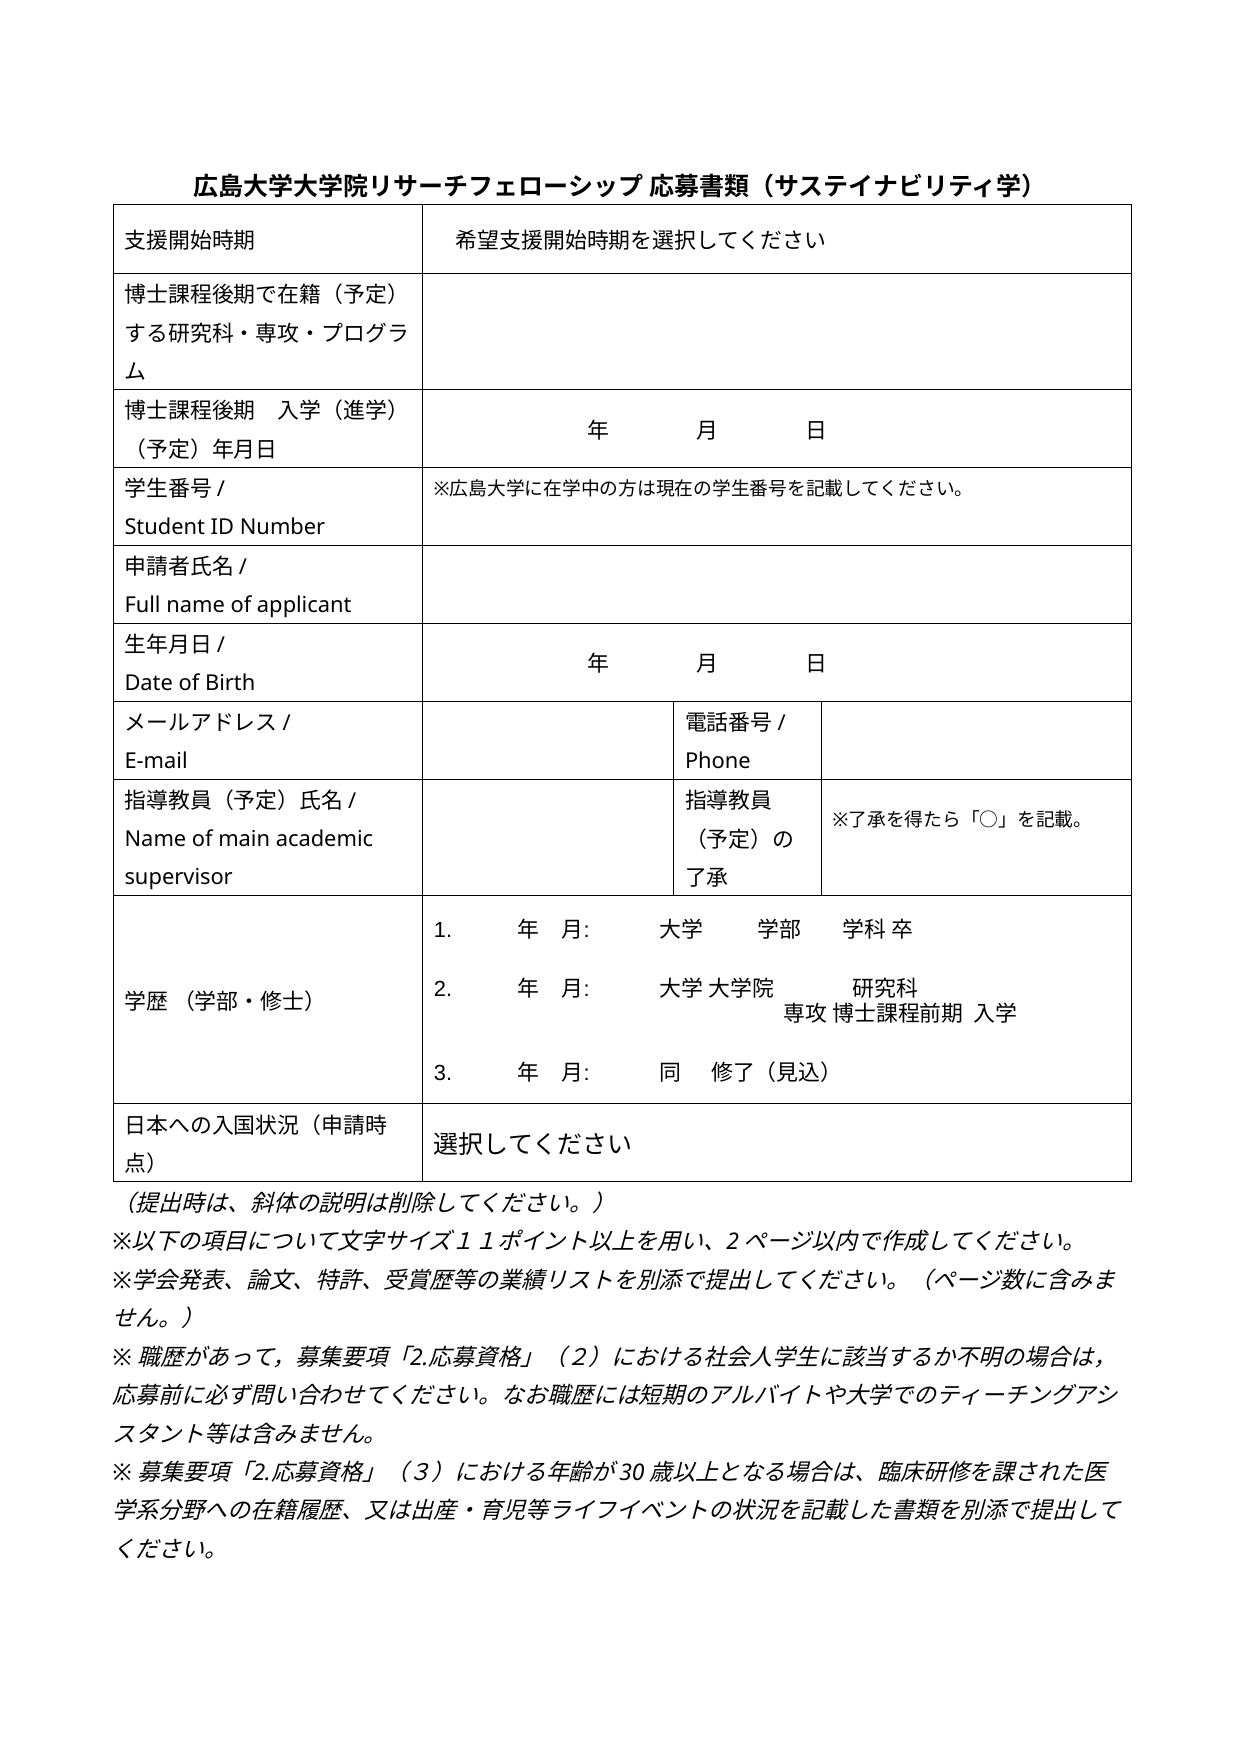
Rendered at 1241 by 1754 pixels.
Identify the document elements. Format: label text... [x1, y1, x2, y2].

table_cell 博士課程後期で在籍（予定）する研究科・専攻・プログラム [114, 274, 422, 389]
text ※ 募集要項「2.応募資格」（３）における年齢が30歳以上となる場合は、臨床研修を課された医学系分野への在籍履歴、又は出産・育児等ライフイベントの状況を記載した書類を別添で提出してください。 [112, 1451, 1128, 1567]
table_cell [423, 546, 1131, 623]
table_cell ※了承を得たら「○」を記載。 [822, 780, 1131, 895]
table_cell ※広島大学に在学中の方は現在の学生番号を記載してください。 [423, 468, 1131, 545]
text ※以下の項目について文字サイズ１１ポイント以上を用い、2ページ以内で作成してください。 [112, 1221, 1128, 1259]
table_cell 学生番号 / Student ID Number [114, 468, 422, 545]
table_cell 年 月 日 [423, 390, 1131, 467]
text 広島大学大学院リサーチフェローシップ 応募書類（サステイナビリティ学） [112, 166, 1128, 204]
table_cell 生年月日 / Date of Birth [114, 624, 422, 701]
table_cell 博士課程後期 入学（進学）（予定）年月日 [114, 390, 422, 467]
table_cell 1. 年 月: 大学 学部 学科 卒 2. 年 月: 大学 大学院 研究科 専攻 博士課程前期 入学 3. 年 月: 同 修了（見込） [423, 896, 1131, 1103]
table_cell 電話番号 / Phone [674, 702, 821, 779]
text （提出時は、斜体の説明は削除してください。） [112, 1182, 1128, 1221]
table_cell 指導教員（予定）の了承 [674, 780, 821, 895]
table_cell 日本への入国状況（申請時点） [114, 1104, 422, 1181]
table_cell [423, 1104, 1131, 1181]
text ※ 職歴があって，募集要項「2.応募資格」（２）における社会人学生に該当するか不明の場合は，応募前に必ず問い合わせてください。なお職歴には短期のアルバイトや大学でのティーチングアシスタント等は含みません。 [112, 1336, 1128, 1451]
table_header 支援開始時期 [114, 205, 422, 273]
table_cell 申請者氏名 / Full name of applicant [114, 546, 422, 623]
table_cell 年 月 日 [423, 624, 1131, 701]
table_cell メールアドレス / E-mail [114, 702, 422, 779]
table_cell [423, 780, 673, 895]
table_cell [423, 274, 1131, 389]
table_cell 指導教員（予定）氏名 / Name of main academic supervisor [114, 780, 422, 895]
table_cell [822, 702, 1131, 779]
table_header [423, 205, 1131, 273]
table_cell [423, 702, 673, 779]
table_cell 学歴 （学部・修士） [114, 896, 422, 1103]
text ※学会発表、論文、特許、受賞歴等の業績リストを別添で提出してください。（ページ数に含みません。） [112, 1259, 1128, 1336]
